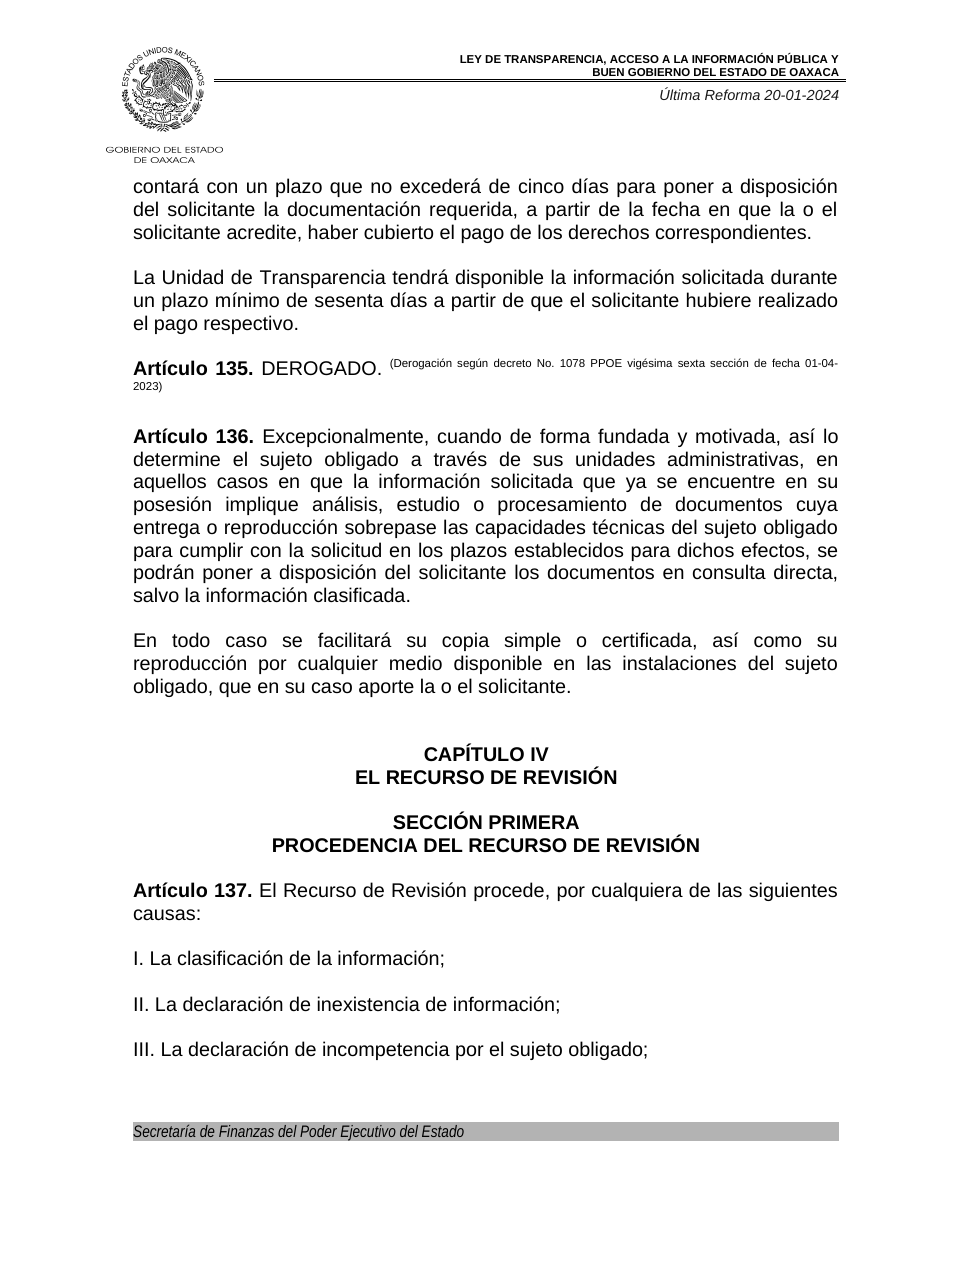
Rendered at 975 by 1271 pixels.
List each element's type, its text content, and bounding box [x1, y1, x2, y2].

text II. La declaración de inexistencia de información; [133, 993, 839, 1015]
text CAPÍTULO IV [133, 743, 839, 766]
text Artículo 137. El Recurso de Revisión procede, por cualquiera de las siguientes causas: [133, 879, 839, 924]
text I. La clasificación de la información; [133, 947, 839, 970]
text PROCEDENCIA DEL RECURSO DE REVISIÓN [133, 834, 839, 856]
text III. La declaración de incompetencia por el sujeto obligado; [133, 1038, 839, 1061]
text Artículo 136. Excepcionalmente, cuando de forma fundada y motivada, así lo determine el sujeto obligado a través de sus unidades administrativas, en aquellos casos en que la información solicitada que ya se encuentre en su posesión implique análisis, estudio o procesamiento de documentos cuya entrega o reproducción sobrepase las capacidades técnicas del sujeto obligado para cumplir con la solicitud en los plazos establecidos para dichos efectos, se podrán poner a disposición del solicitante los documentos en consulta directa, salvo la información clasificada. [133, 425, 839, 607]
text EL RECURSO DE REVISIÓN [133, 766, 839, 788]
text En todo caso se facilitará su copia simple o certificada, así como su reproducción por cualquier medio disponible en las instalaciones del sujeto obligado, que en su caso aporte la o el solicitante. [133, 629, 839, 697]
picture [103, 44, 226, 166]
text SECCIÓN PRIMERA [133, 811, 839, 834]
text Artículo 135. DEROGADO. (Derogación según decreto No. 1078 PPOE vigésima sexta sección de fecha 01-04-2023) [133, 357, 839, 402]
text La Unidad de Transparencia tendrá disponible la información solicitada durante un plazo mínimo de sesenta días a partir de que el solicitante hubiere realizado el pago respectivo. [133, 266, 839, 334]
